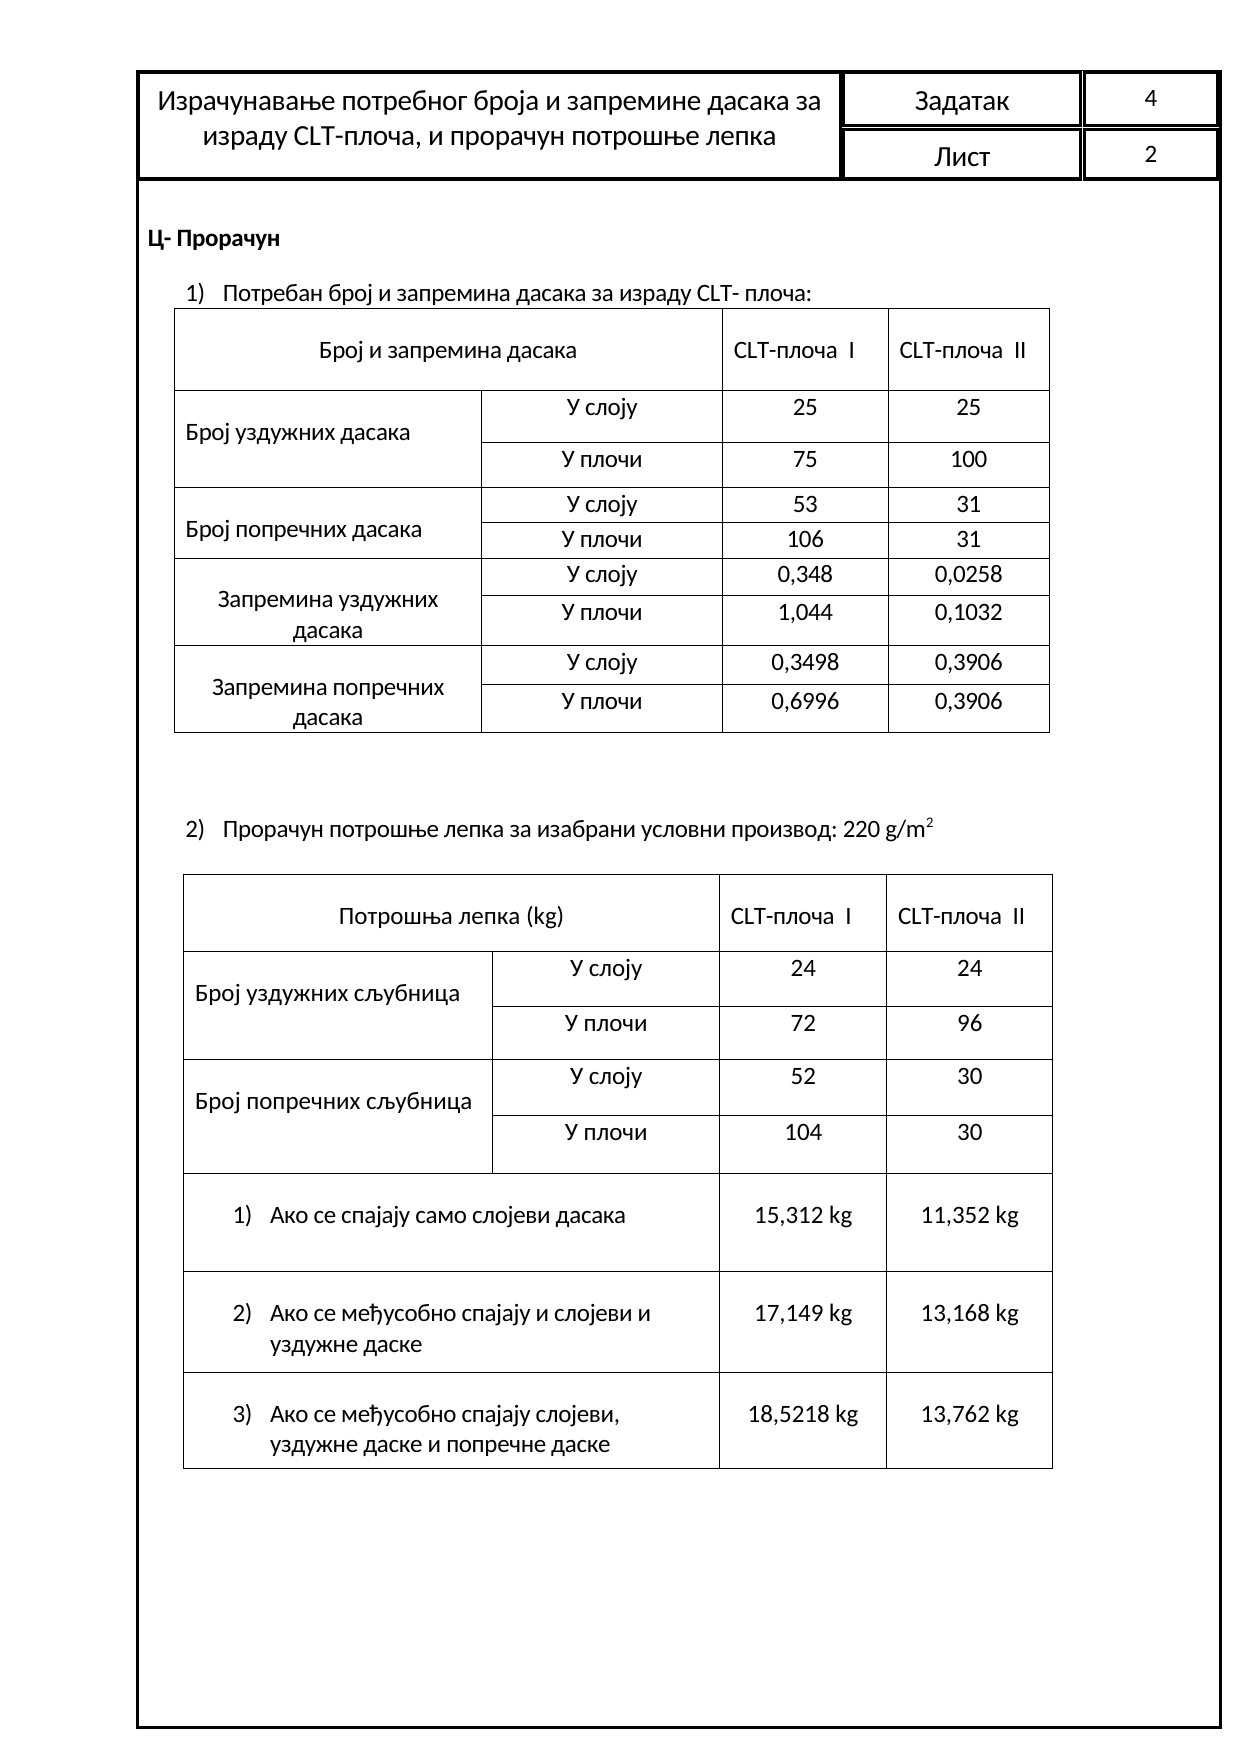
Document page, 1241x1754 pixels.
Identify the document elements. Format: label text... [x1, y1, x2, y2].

table_cell Ако се међусобно спајају и слојеви и уздужне даске [184, 1272, 719, 1372]
table_cell Ако се спајају само слојеви дасака [184, 1174, 719, 1271]
table_cell У плочи [493, 1116, 719, 1173]
table_cell 25 [723, 391, 888, 442]
table_cell У плочи [482, 685, 722, 732]
table_cell 0,6996 [723, 685, 888, 732]
table_cell 0,348 [723, 559, 888, 595]
table_cell Број уздужних сљубница [184, 952, 492, 1059]
table_cell У плочи [482, 596, 722, 645]
table_cell 17,149 kg [720, 1272, 886, 1372]
table_cell У слоју [493, 952, 719, 1006]
list Потребан број и запремина дасака за израду CLT- плоча: [185, 278, 1211, 308]
table_cell У плочи [482, 443, 722, 487]
table_cell 104 [720, 1116, 886, 1173]
table_cell 0,1032 [889, 596, 1049, 645]
table_cell 13,762 kg [887, 1373, 1052, 1468]
table_cell Број попречних дасака [175, 488, 481, 558]
table_cell 0,3906 [889, 646, 1049, 684]
table_cell У слоју [493, 1060, 719, 1115]
table_header CLT-плоча II [889, 309, 1049, 390]
list Прорачун потрошње лепка за изабрани условни производ: 220 g/m2 [185, 813, 1211, 844]
table_cell 100 [889, 443, 1049, 487]
table_cell 52 [720, 1060, 886, 1115]
table_cell Број попречних сљубница [184, 1060, 492, 1173]
table_header CLT-плоча I [720, 875, 886, 951]
table_header CLT-плоча II [887, 875, 1052, 951]
table_header Потрошња лепка (kg) [184, 875, 719, 951]
table_cell 53 [723, 488, 888, 522]
table_cell 0,3498 [723, 646, 888, 684]
table_cell Број уздужних дасака [175, 391, 481, 487]
table_cell Ако се међусобно спајају слојеви, уздужне даске и попречне даске [184, 1373, 719, 1468]
text Ц- Прорачун [148, 222, 1211, 253]
table_cell Запремина уздужних дасака [175, 559, 481, 645]
table_cell 25 [889, 391, 1049, 442]
table_cell У слоју [482, 559, 722, 595]
table_cell 72 [720, 1007, 886, 1059]
table_cell 18,5218 kg [720, 1373, 886, 1468]
table_cell 106 [723, 523, 888, 558]
table_cell 0,3906 [889, 685, 1049, 732]
table_cell У слоју [482, 646, 722, 684]
table_cell У слоју [482, 391, 722, 442]
table_cell 11,352 kg [887, 1174, 1052, 1271]
table_cell У плочи [493, 1007, 719, 1059]
table_cell Запремина попречних дасака [175, 646, 481, 732]
table_cell 31 [889, 523, 1049, 558]
table_cell 24 [720, 952, 886, 1006]
table_cell 15,312 kg [720, 1174, 886, 1271]
table_cell 30 [887, 1060, 1052, 1115]
table_cell 75 [723, 443, 888, 487]
table_header Број и запремина дасака [175, 309, 722, 390]
table_cell 24 [887, 952, 1052, 1006]
table_cell 13,168 kg [887, 1272, 1052, 1372]
table_header CLT-плоча I [723, 309, 888, 390]
table_cell 1,044 [723, 596, 888, 645]
table_cell У плочи [482, 523, 722, 558]
table_cell 31 [889, 488, 1049, 522]
table_cell 96 [887, 1007, 1052, 1059]
table_cell 30 [887, 1116, 1052, 1173]
table_cell У слоју [482, 488, 722, 522]
table_cell 0,0258 [889, 559, 1049, 595]
